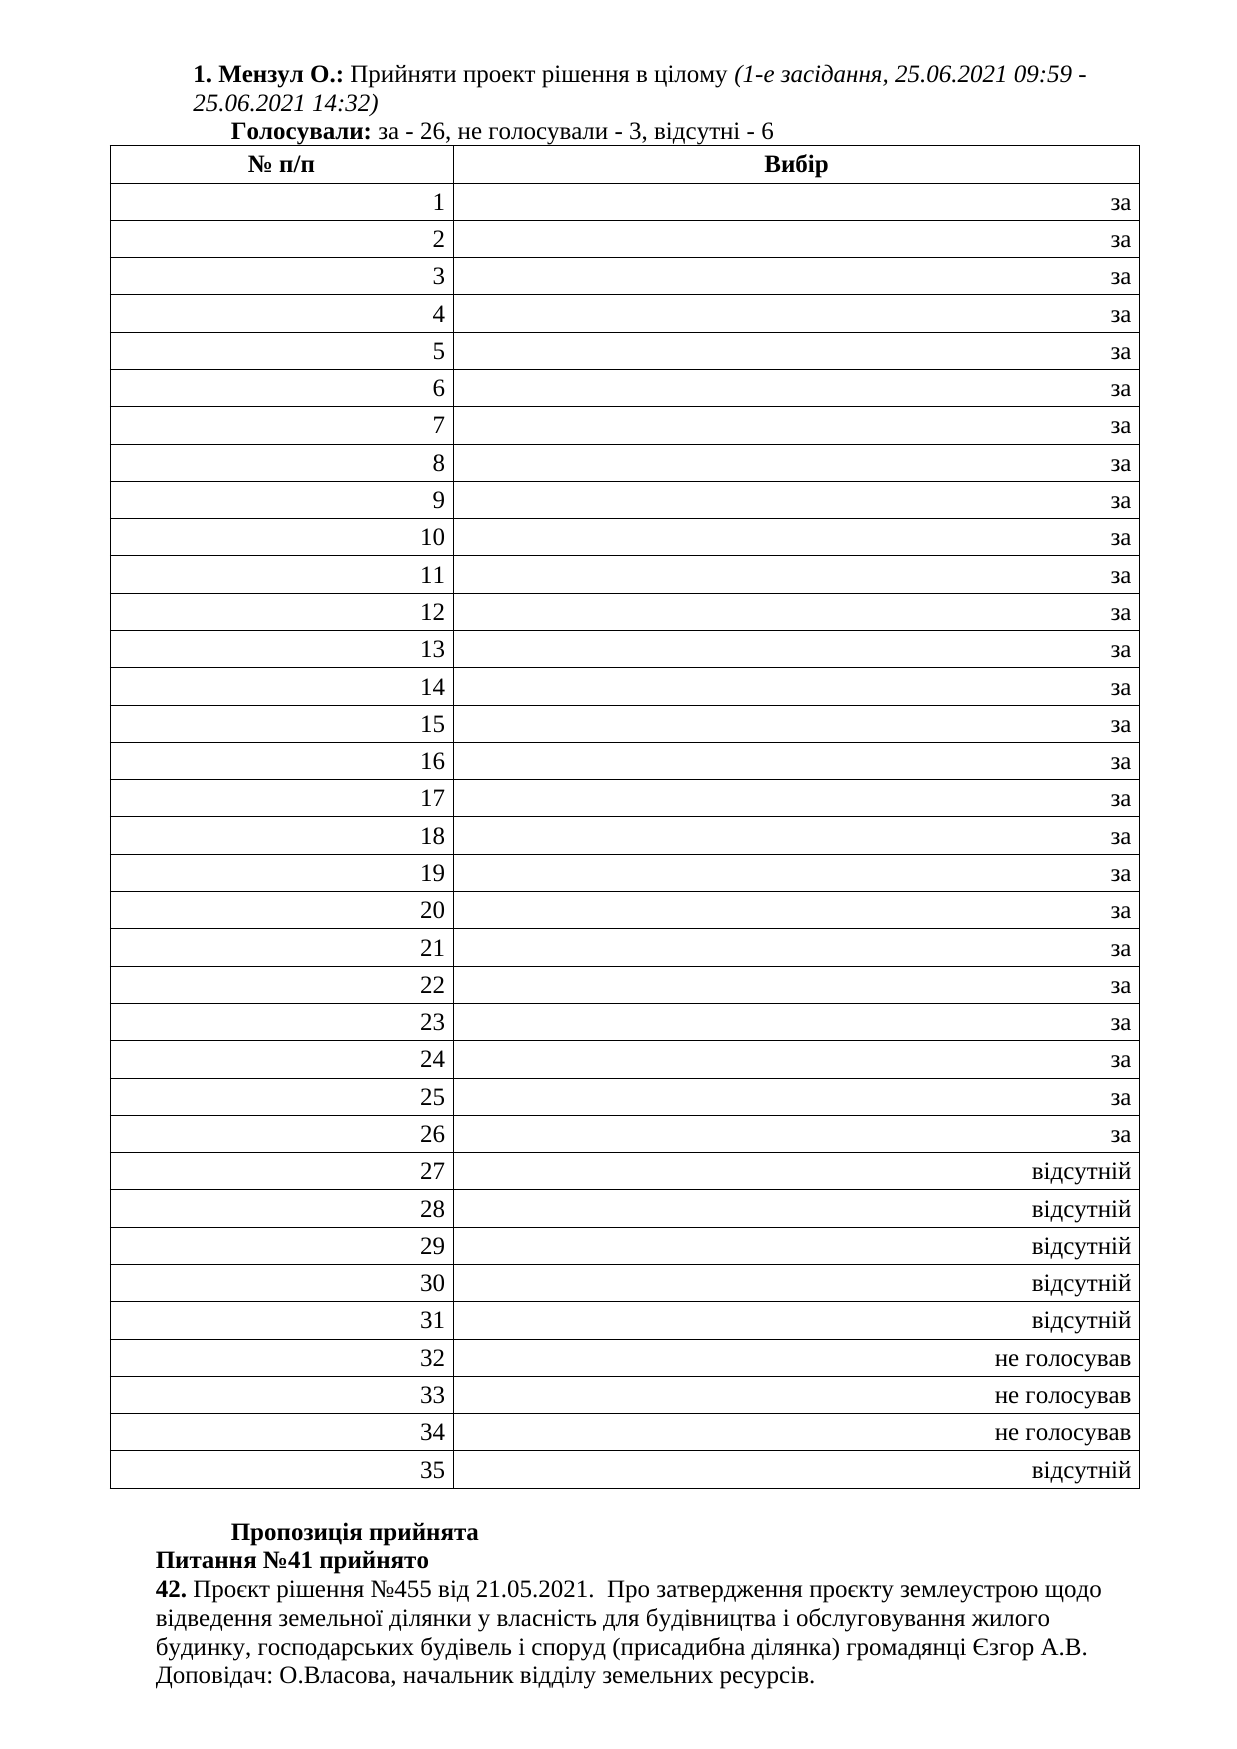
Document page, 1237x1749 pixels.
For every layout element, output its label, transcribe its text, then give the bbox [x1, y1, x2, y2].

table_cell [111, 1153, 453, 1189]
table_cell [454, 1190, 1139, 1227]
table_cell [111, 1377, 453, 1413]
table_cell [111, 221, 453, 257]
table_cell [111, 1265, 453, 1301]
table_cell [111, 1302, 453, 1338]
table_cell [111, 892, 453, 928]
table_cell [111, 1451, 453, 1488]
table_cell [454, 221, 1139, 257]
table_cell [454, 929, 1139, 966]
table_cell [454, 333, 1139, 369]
text Питання №41 прийнято [156, 1545, 1148, 1574]
text Голосували: за - 26, не голосували - 3, відсутні - 6 [231, 116, 1148, 145]
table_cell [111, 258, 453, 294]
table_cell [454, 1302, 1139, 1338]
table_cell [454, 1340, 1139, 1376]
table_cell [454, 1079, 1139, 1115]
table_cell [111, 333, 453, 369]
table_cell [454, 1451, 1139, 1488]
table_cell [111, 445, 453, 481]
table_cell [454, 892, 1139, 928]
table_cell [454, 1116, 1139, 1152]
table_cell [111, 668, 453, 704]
text 42. Проєкт рішення №455 від 21.05.2021. Про затвердження проєкту землеустрою щодо відведення земельної ділянки у власність для будівництва і обслуговування жилого будинку, господарських будівель і споруд (присадибна ділянка) громадянці Єзгор А.В. Доповідач: О.Власова, начальник відділу земельних ресурсів. [156, 1574, 1148, 1689]
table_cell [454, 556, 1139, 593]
text 1. Мензул О.: Прийняти проект рішення в цілому (1-е засідання, 25.06.2021 09:59 - 25.06.2021 14:32) [193, 59, 1148, 116]
text Пропозиція прийнята [231, 1488, 1148, 1545]
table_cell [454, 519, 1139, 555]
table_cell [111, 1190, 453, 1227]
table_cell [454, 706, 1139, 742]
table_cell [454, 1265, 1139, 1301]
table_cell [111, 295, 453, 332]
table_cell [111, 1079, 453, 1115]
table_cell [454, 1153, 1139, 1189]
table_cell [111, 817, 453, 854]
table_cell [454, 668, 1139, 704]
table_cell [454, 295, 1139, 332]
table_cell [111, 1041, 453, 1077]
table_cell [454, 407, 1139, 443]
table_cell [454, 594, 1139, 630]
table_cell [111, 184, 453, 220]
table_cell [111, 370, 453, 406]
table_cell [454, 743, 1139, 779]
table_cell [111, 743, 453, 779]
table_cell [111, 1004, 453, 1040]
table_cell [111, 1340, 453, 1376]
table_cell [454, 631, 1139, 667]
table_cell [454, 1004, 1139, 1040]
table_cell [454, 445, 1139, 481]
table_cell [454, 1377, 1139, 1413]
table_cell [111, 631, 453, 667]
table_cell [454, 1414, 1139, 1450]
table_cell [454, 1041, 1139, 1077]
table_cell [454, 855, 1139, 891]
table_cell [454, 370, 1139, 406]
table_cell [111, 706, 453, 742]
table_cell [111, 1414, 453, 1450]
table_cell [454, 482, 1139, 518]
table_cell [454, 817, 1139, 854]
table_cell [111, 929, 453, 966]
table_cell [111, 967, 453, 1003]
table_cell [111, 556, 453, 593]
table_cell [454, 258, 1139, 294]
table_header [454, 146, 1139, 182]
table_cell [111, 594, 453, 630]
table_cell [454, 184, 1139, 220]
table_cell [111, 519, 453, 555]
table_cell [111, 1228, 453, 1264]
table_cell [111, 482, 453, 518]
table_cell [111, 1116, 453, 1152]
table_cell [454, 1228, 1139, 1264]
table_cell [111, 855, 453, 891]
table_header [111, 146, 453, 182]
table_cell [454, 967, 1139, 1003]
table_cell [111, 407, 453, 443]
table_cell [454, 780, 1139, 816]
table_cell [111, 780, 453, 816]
